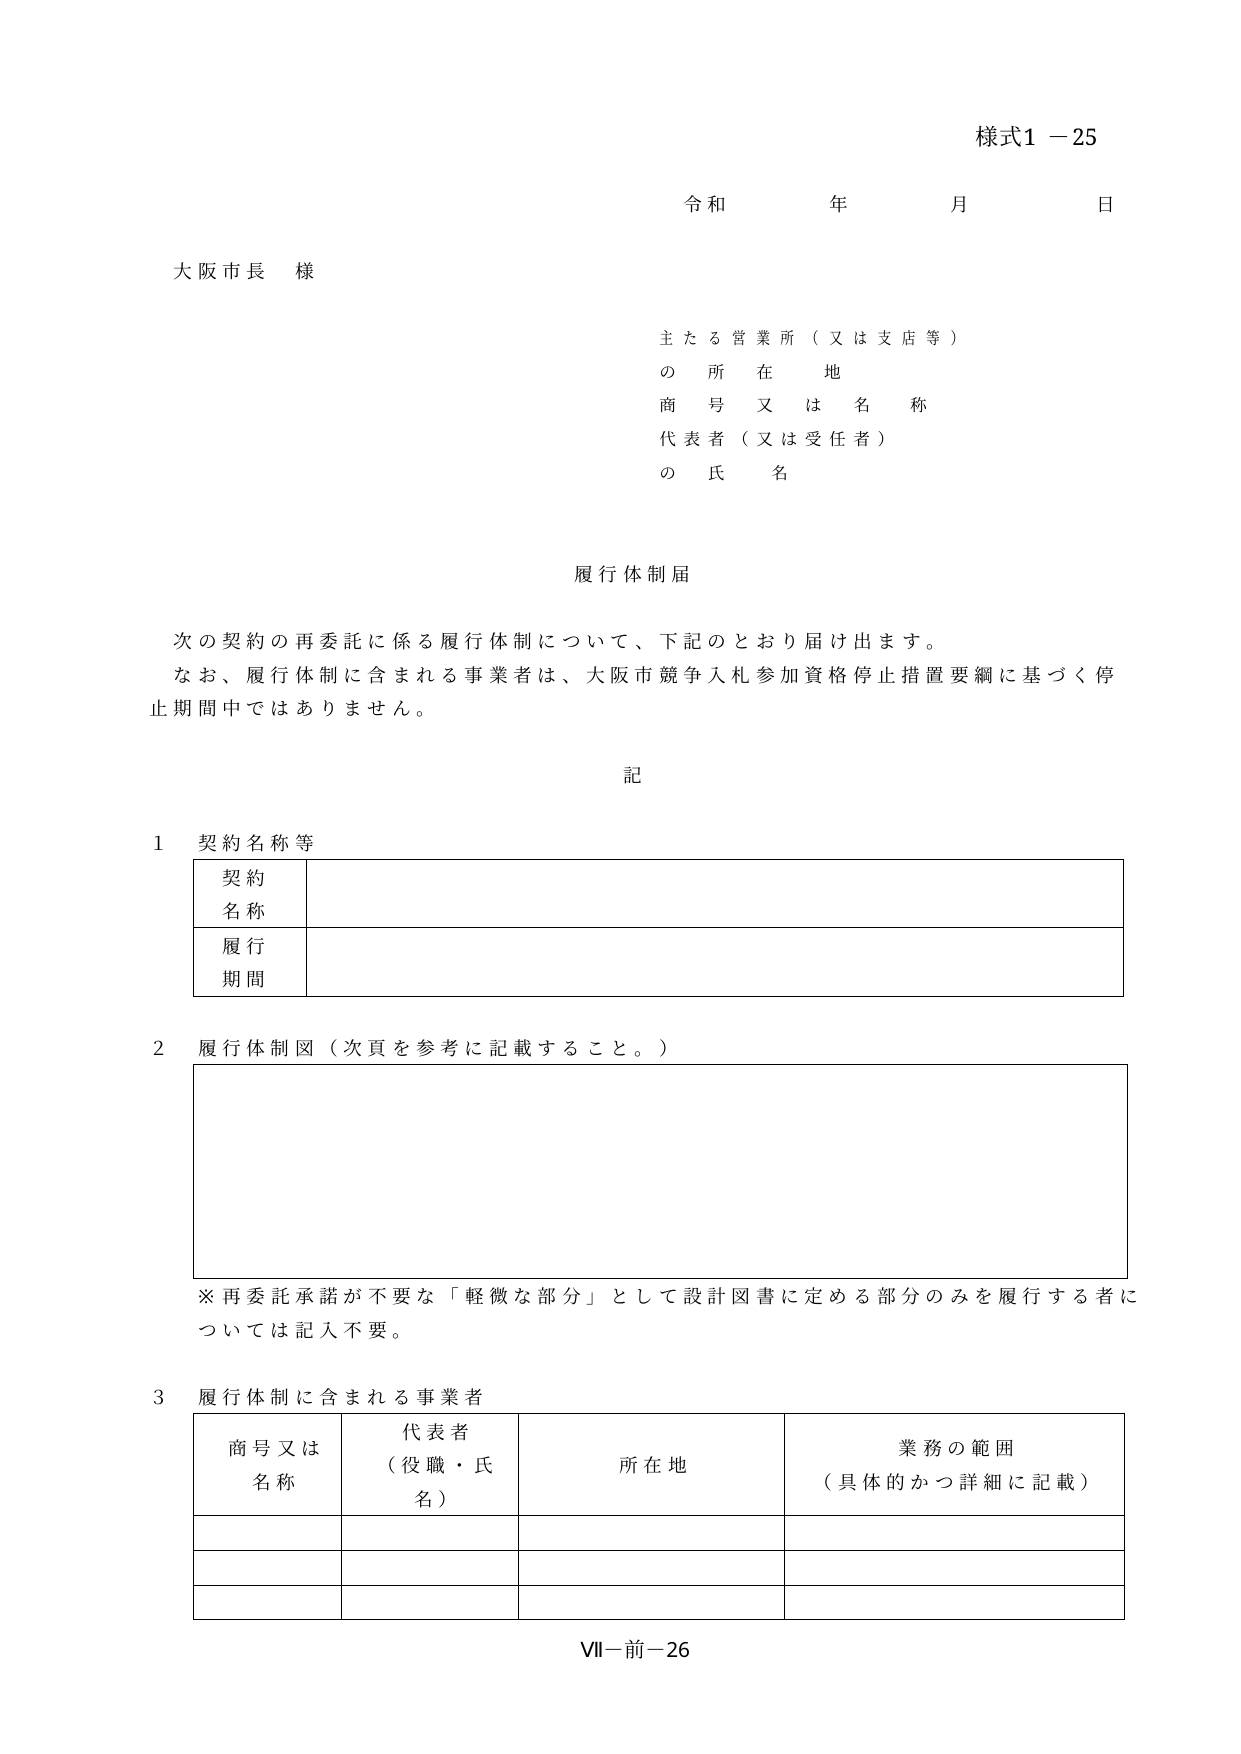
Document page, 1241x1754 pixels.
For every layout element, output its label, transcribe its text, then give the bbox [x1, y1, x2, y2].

text 令和 年 月 日 [149, 186, 1120, 220]
text 履行体制届 [149, 556, 1120, 590]
table_header 業務の範囲 （具体的かつ詳細に記載） [785, 1414, 1124, 1515]
table_cell [785, 1516, 1124, 1550]
text ３ 履行体制に含まれる事業者 [149, 1379, 1120, 1413]
text 次の契約の再委託に係る履行体制について、下記のとおり届け出ます。 [149, 623, 1120, 657]
table_header 所在地 [519, 1414, 784, 1515]
table_cell [194, 1516, 341, 1550]
table_header 契約名称 [194, 860, 306, 927]
text の所在地 [149, 354, 1120, 388]
table_cell [519, 1551, 784, 1584]
text 商号又は名称 [149, 388, 1120, 422]
table_cell [342, 1551, 518, 1584]
text 大阪市長 様 [149, 253, 1120, 287]
table_cell [194, 1551, 341, 1584]
text １ 契約名称等 [149, 825, 1120, 859]
table_cell 履行期間 [194, 928, 306, 996]
table_header 代表者 （役職・氏名） [342, 1414, 518, 1515]
text なお、履行体制に含まれる事業者は、大阪市競争入札参加資格停止措置要綱に基づく停止期間中ではありません。 [149, 657, 1120, 724]
text 代表者（又は受任者） [149, 422, 1120, 455]
text ※再委託承諾が不要な「軽微な部分」として設計図書に定める部分のみを履行する者については記入不要。 [174, 1278, 1150, 1346]
table_cell [785, 1586, 1124, 1619]
text 記 [149, 758, 1120, 792]
table_cell [194, 1586, 341, 1619]
text 主たる営業所（又は支店等） [149, 321, 1120, 354]
table_header 商号又は名称 [194, 1414, 341, 1515]
table_cell [342, 1586, 518, 1619]
table_cell [307, 928, 1123, 996]
text 様式1－25 [149, 119, 1120, 152]
table_header [307, 860, 1123, 927]
text ２ 履行体制図（次頁を参考に記載すること。） [149, 1030, 1120, 1064]
table_cell [342, 1516, 518, 1550]
table_cell [785, 1551, 1124, 1584]
table_cell [519, 1586, 784, 1619]
table_cell [519, 1516, 784, 1550]
text の氏名 [149, 455, 1120, 489]
table_header [194, 1065, 1127, 1277]
